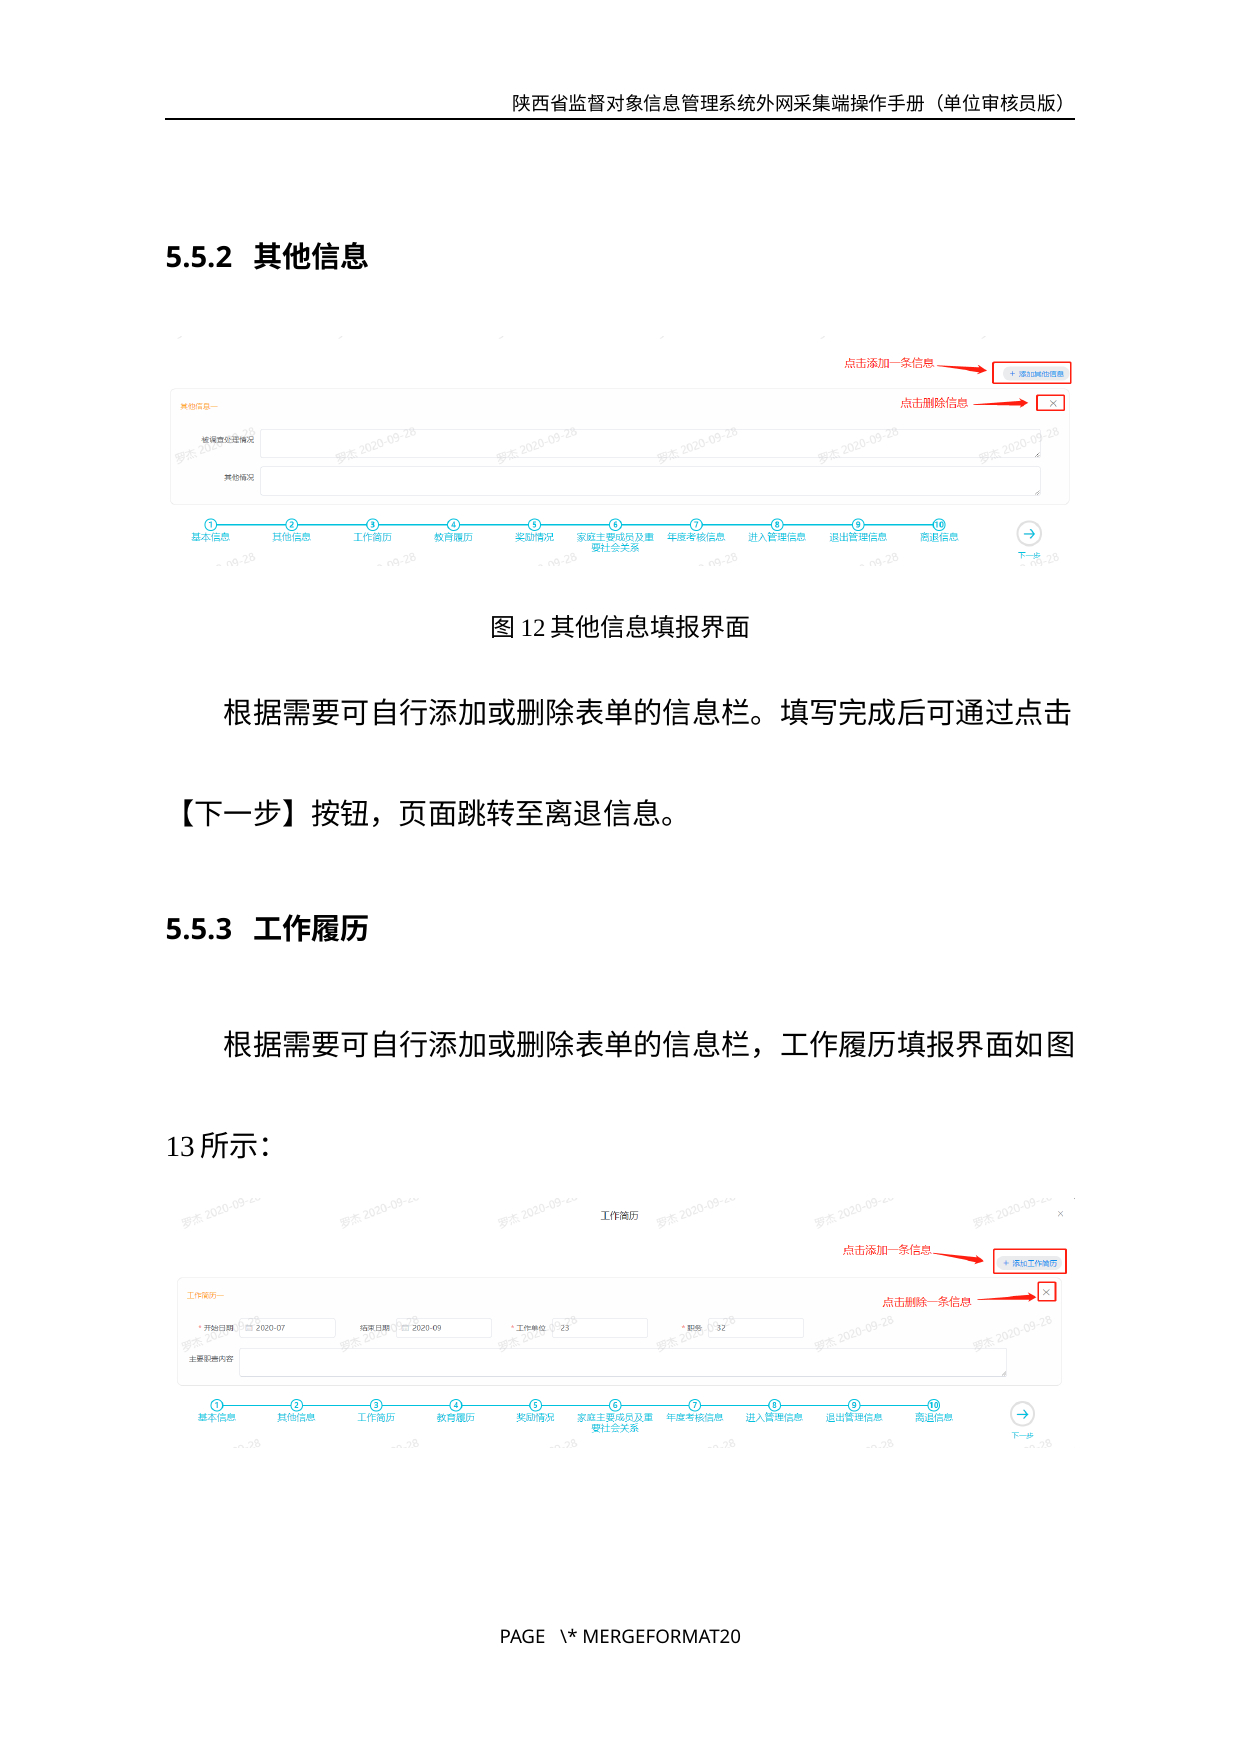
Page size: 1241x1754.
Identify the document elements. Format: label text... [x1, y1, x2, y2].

text 图 12其他信息填报界面 [165, 592, 1075, 659]
subtitle 其他信息 [165, 221, 1075, 288]
text 根据需要可自行添加或删除表单的信息栏，工作履历填报界面如图13所示： [165, 1009, 1075, 1177]
picture [165, 336, 1075, 566]
text 根据需要可自行添加或删除表单的信息栏。填写完成后可通过点击【下一步】按钮，页面跳转至离退信息。 [165, 677, 1075, 845]
picture [165, 1198, 1075, 1448]
subtitle 工作履历 [165, 893, 1075, 961]
